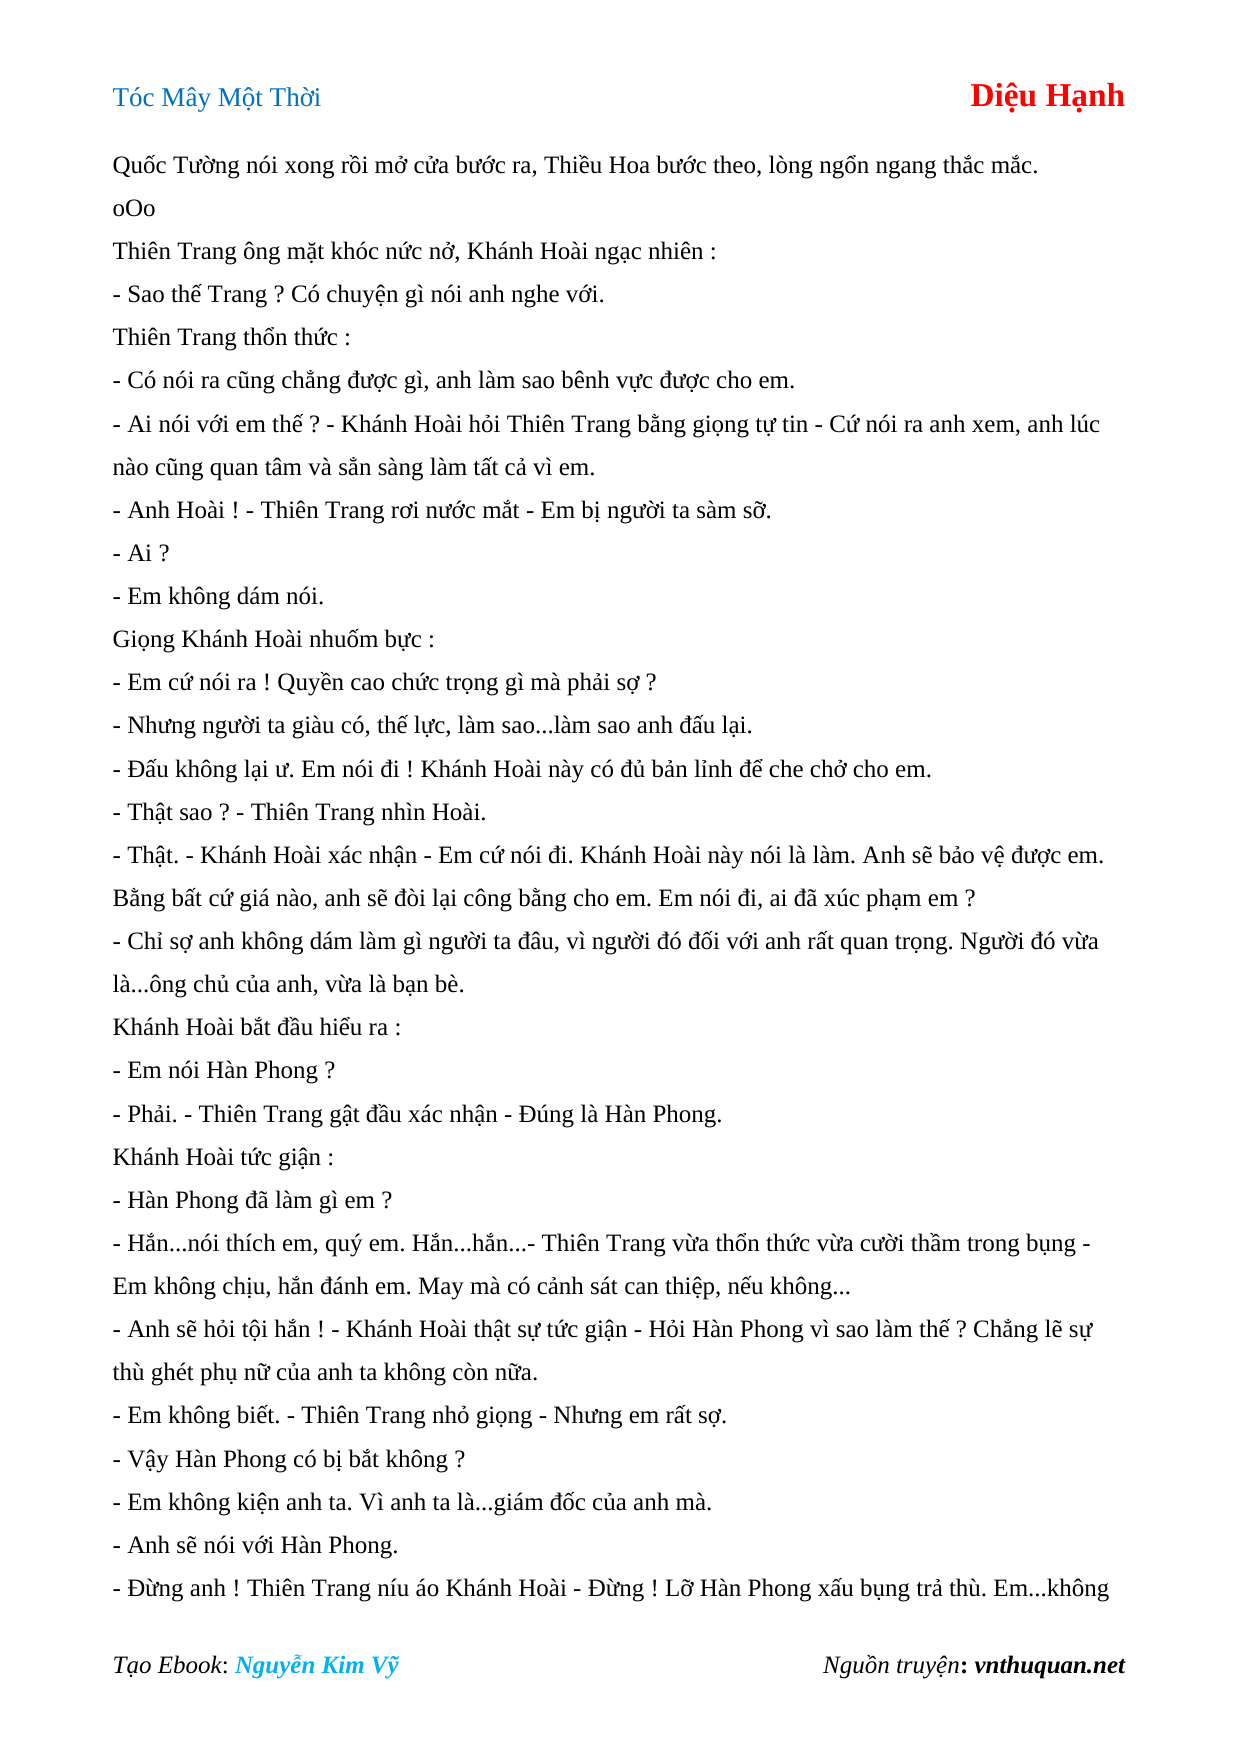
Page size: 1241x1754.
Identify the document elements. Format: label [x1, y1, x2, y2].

text [112, 150, 1128, 1602]
